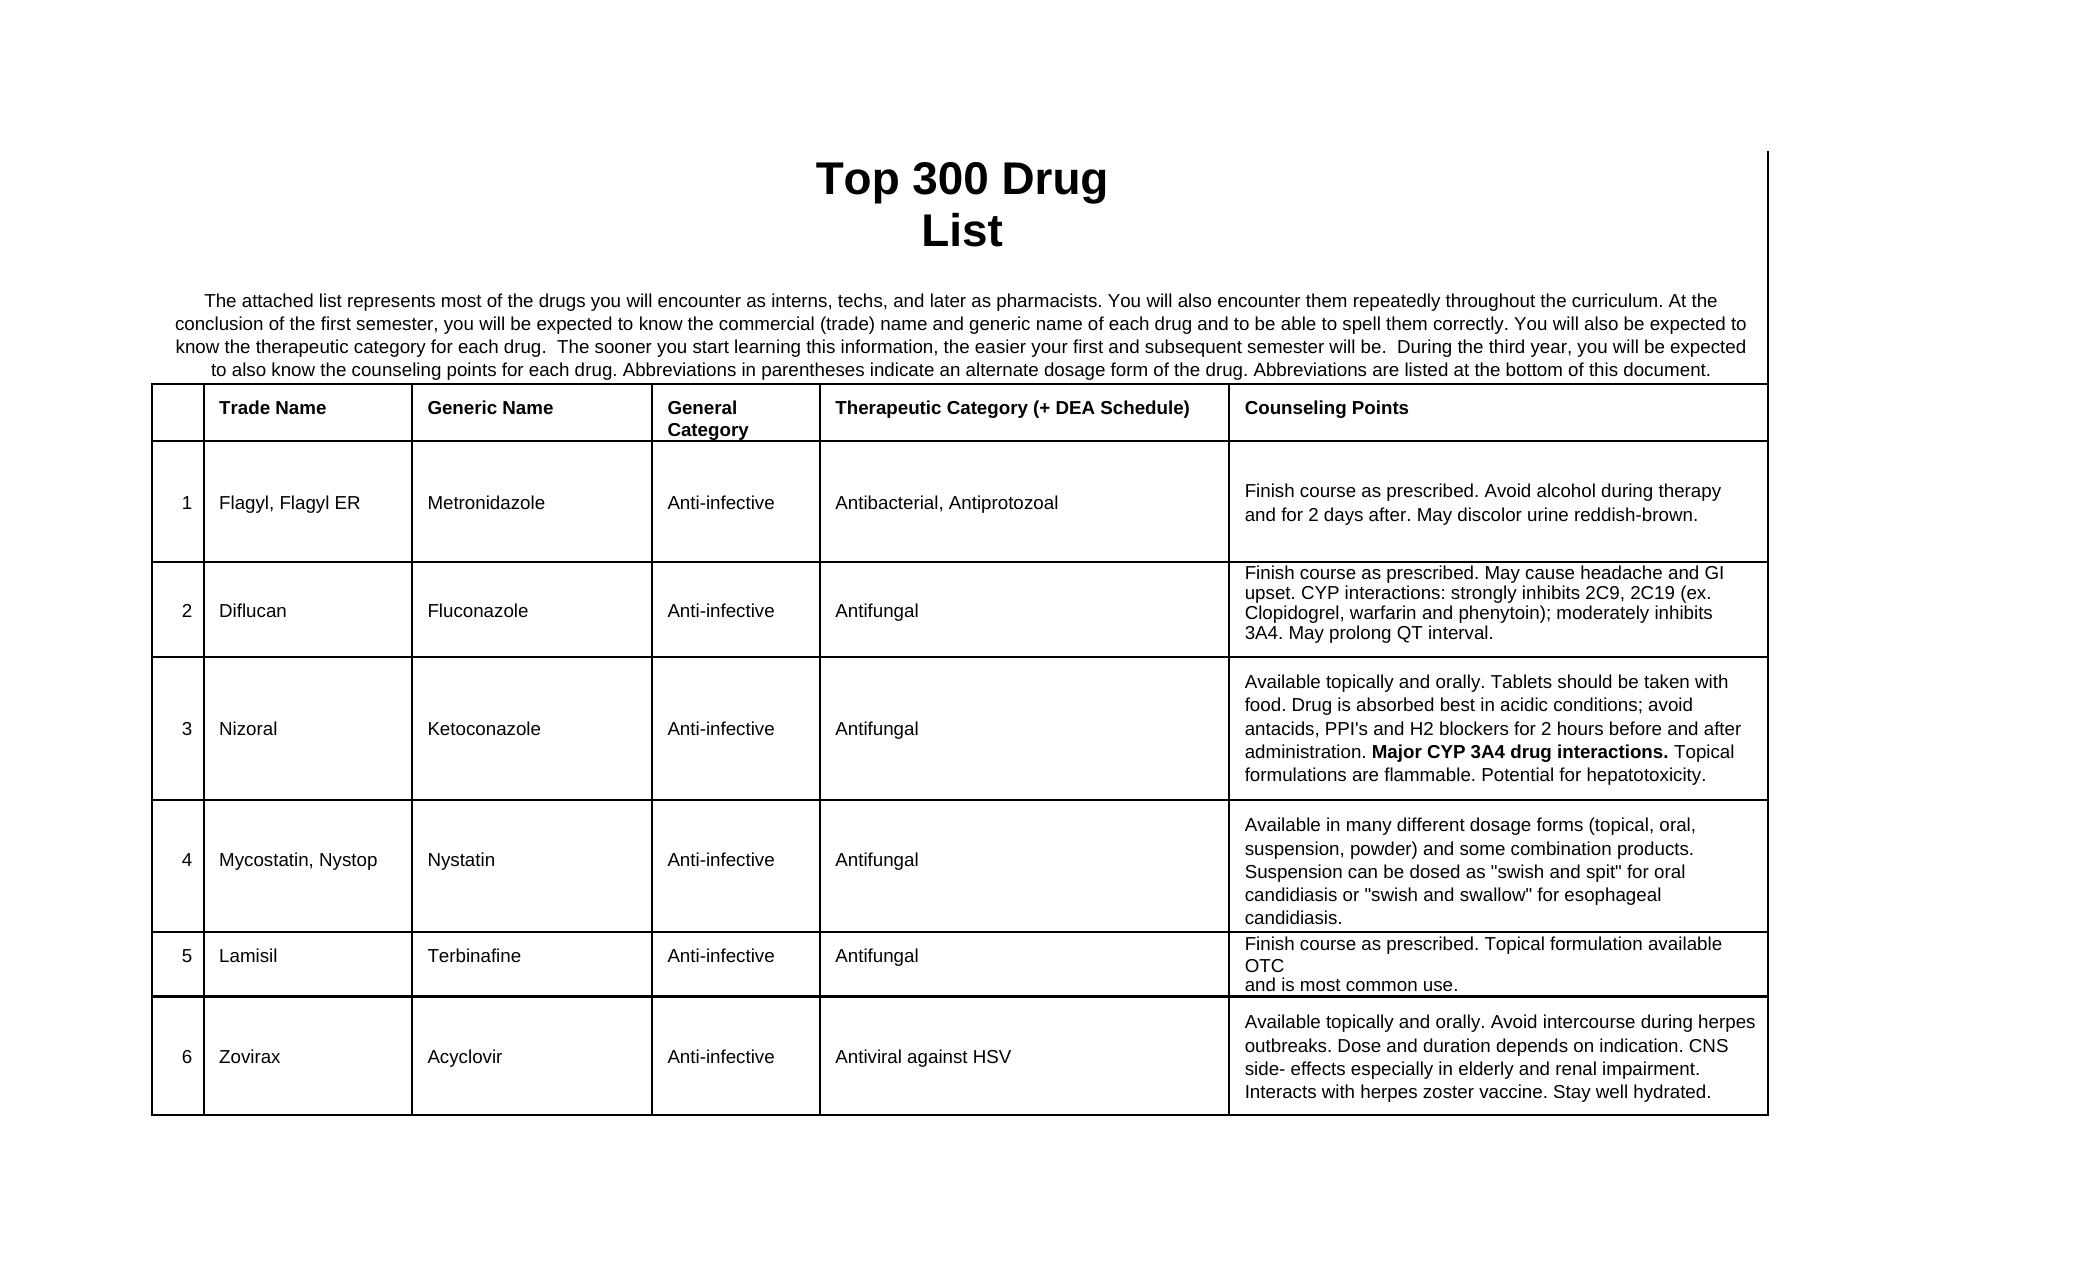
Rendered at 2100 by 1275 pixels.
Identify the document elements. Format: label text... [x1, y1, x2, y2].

table_cell Finish course as prescribed. Topical formulation available OTC and is most common use. [1230, 933, 1767, 995]
table_cell Ketoconazole [413, 658, 651, 798]
table_cell 3 [153, 658, 203, 798]
table_cell 6 [153, 998, 203, 1114]
table_cell Diflucan [205, 563, 411, 656]
table_cell Flagyl, Flagyl ER [205, 442, 411, 561]
table_cell Metronidazole [413, 442, 651, 561]
table_cell 5 [153, 933, 203, 995]
table_cell Anti-infective [653, 563, 819, 656]
table_cell Lamisil [205, 933, 411, 995]
table_cell Antifungal [821, 801, 1228, 931]
table_cell Trade Name [205, 385, 411, 440]
table_cell Antiviral against HSV [821, 998, 1228, 1114]
table_cell Anti-infective [653, 998, 819, 1114]
table_cell Anti-infective [653, 442, 819, 561]
table_cell Antifungal [821, 563, 1228, 656]
table_cell Acyclovir [413, 998, 651, 1114]
table_cell Nizoral [205, 658, 411, 798]
table_cell Anti-infective [653, 658, 819, 798]
table_cell Therapeutic Category (+ DEA Schedule) [821, 385, 1228, 440]
table_header Top 300 Drug List The attached list represents most of the drugs you will encounter as interns, techs, and later as pharmacists. You will also encounter them repeatedly throughout the curriculum. At the conclusion of the first semester, you will be expected to know the commercial (trade) name and generic name of each drug and to be able to spell them correctly. You will also be expected to know the therapeutic category for each drug. The sooner you start learning this information, the easier your first and subsequent semester will be. During the third year, you will be expected to also know the counseling points for each drug. Abbreviations in parentheses indicate an alternate dosage form of the drug. Abbreviations are listed at the bottom of this document. [152, 151, 1767, 383]
table_cell Generic Name [413, 385, 651, 440]
table_cell Available topically and orally. Tablets should be taken with food. Drug is absorbed best in acidic conditions; avoid antacids, PPI's and H2 blockers for 2 hours before and after administration. Major CYP 3A4 drug interactions. Topical formulations are flammable. Potential for hepatotoxicity. [1230, 658, 1767, 798]
table_cell 4 [153, 801, 203, 931]
table_cell Finish course as prescribed. Avoid alcohol during therapy and for 2 days after. May discolor urine reddish-brown. [1230, 442, 1767, 561]
table_cell Antibacterial, Antiprotozoal [821, 442, 1228, 561]
table_cell Available topically and orally. Avoid intercourse during herpes outbreaks. Dose and duration depends on indication. CNS side- effects especially in elderly and renal impairment. Interacts with herpes zoster vaccine. Stay well hydrated. [1230, 998, 1767, 1114]
table_cell 2 [153, 563, 203, 656]
table_cell Antifungal [821, 933, 1228, 995]
table_cell Finish course as prescribed. May cause headache and GI upset. CYP interactions: strongly inhibits 2C9, 2C19 (ex. Clopidogrel, warfarin and phenytoin); moderately inhibits 3A4. May prolong QT interval. [1230, 563, 1767, 656]
table_cell [153, 385, 203, 440]
table_cell Terbinafine [413, 933, 651, 995]
table_cell Anti-infective [653, 801, 819, 931]
table_cell Fluconazole [413, 563, 651, 656]
table_cell Available in many different dosage forms (topical, oral, suspension, powder) and some combination products. Suspension can be dosed as "swish and spit" for oral candidiasis or "swish and swallow" for esophageal candidiasis. [1230, 801, 1767, 931]
table_cell 1 [153, 442, 203, 561]
table_cell Mycostatin, Nystop [205, 801, 411, 931]
table_cell Counseling Points [1230, 385, 1767, 440]
table_cell Zovirax [205, 998, 411, 1114]
table_cell Anti-infective [653, 933, 819, 995]
table_cell General Category [653, 385, 819, 440]
table_cell Nystatin [413, 801, 651, 931]
table_cell Antifungal [821, 658, 1228, 798]
